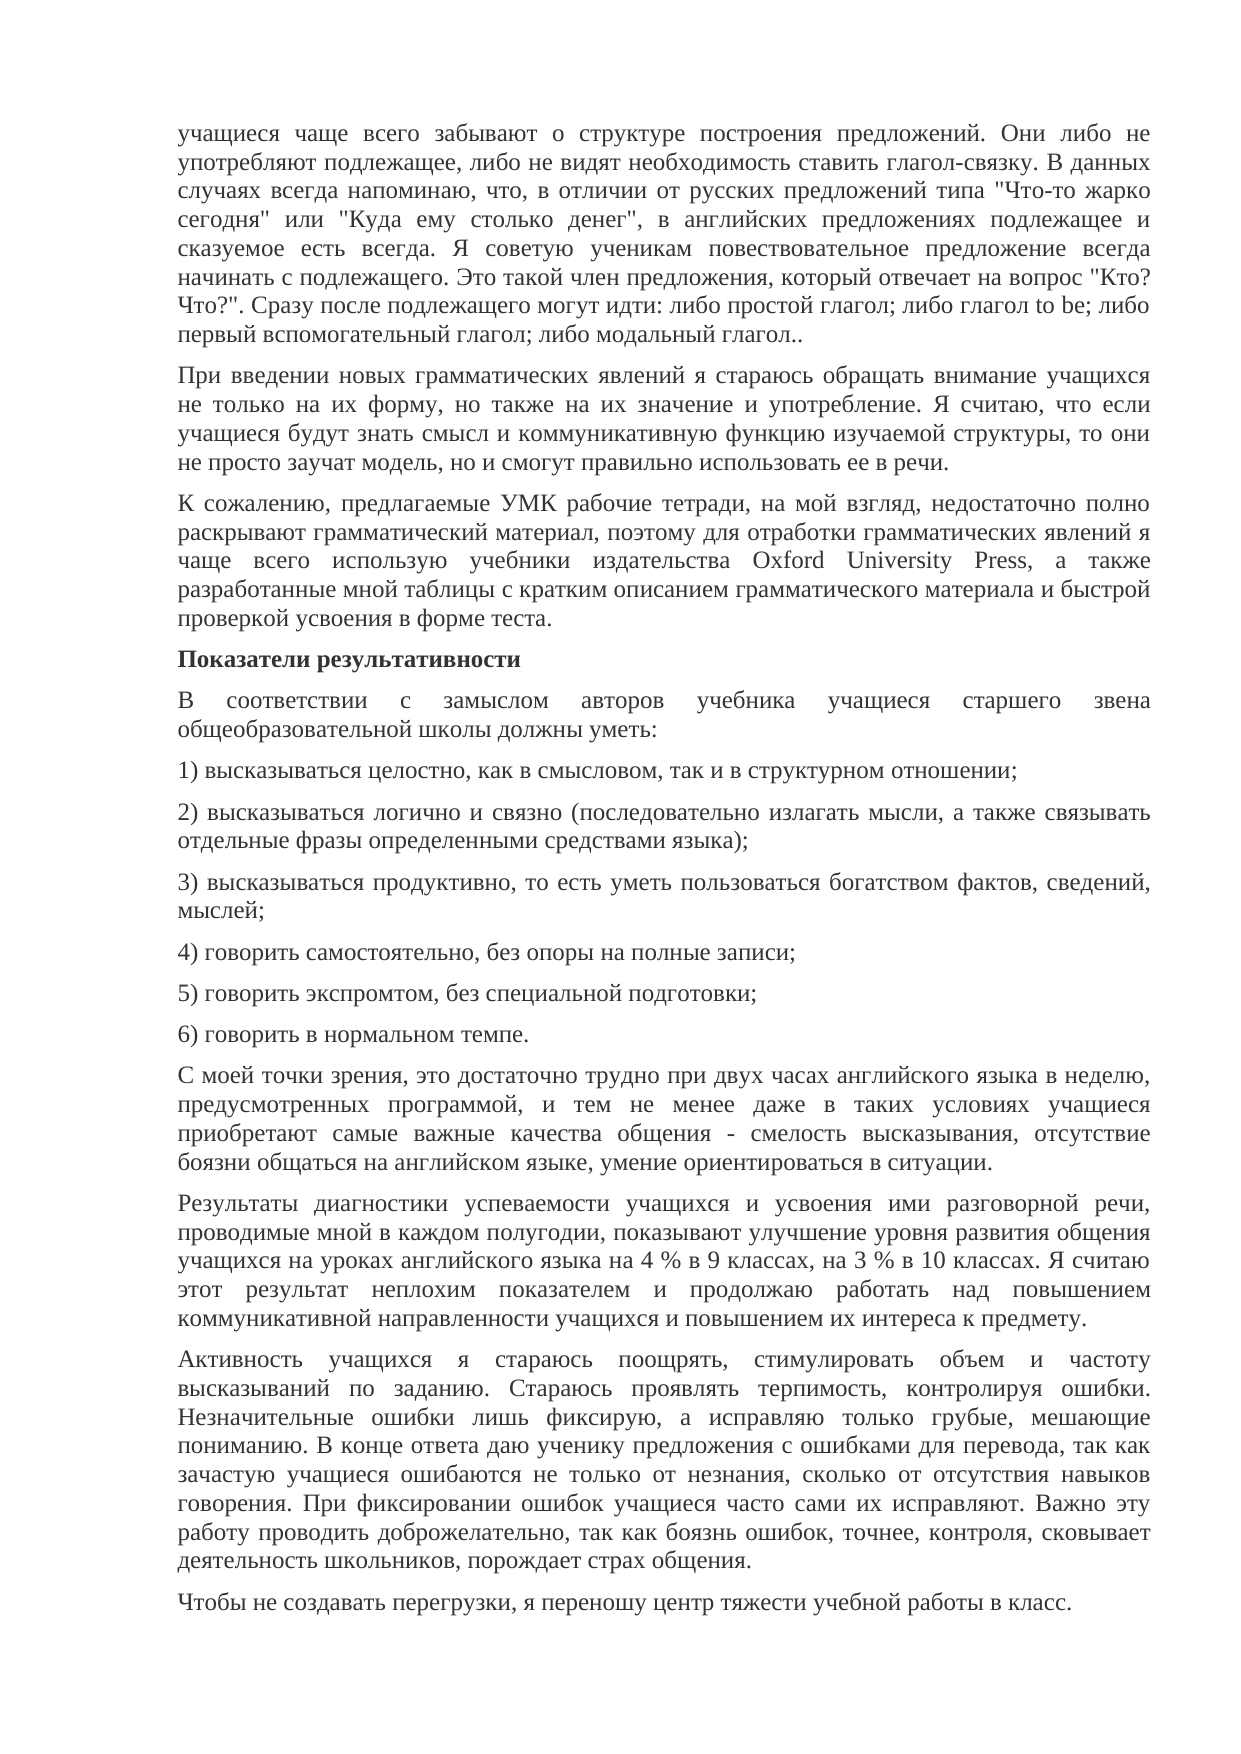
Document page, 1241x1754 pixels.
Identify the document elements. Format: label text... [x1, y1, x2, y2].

text Результаты диагностики успеваемости учащихся и усвоения ими разговорной речи, проводимые мной в каждом полугодии, показывают улучшение уровня развития общения учащихся на уроках английского языка на 4 % в 9 классах, на 3 % в 10 классах. Я считаю этот результат неплохим показателем и продолжаю работать над повышением коммуникативной направленности учащихся и повышением их интереса к предмету. [177, 1188, 1152, 1332]
text 1) высказываться целостно, как в смысловом, так и в структурном отношении; [177, 756, 1152, 784]
text 5) говорить экспромтом, без специальной подготовки; [177, 978, 1152, 1007]
text Чтобы не создавать перегрузки, я переношу центр тяжести учебной работы в класс. [177, 1587, 1152, 1616]
text 4) говорить самостоятельно, без опоры на полные записи; [177, 937, 1152, 966]
text В соответствии с замыслом авторов учебника учащиеся старшего звена общеобразовательной школы должны уметь: [177, 686, 1152, 743]
text Активность учащихся я стараюсь поощрять, стимулировать объем и частоту высказываний по заданию. Стараюсь проявлять терпимость, контролируя ошибки. Незначительные ошибки лишь фиксирую, а исправляю только грубые, мешающие пониманию. В конце ответа даю ученику предложения с ошибками для перевода, так как зачастую учащиеся ошибаются не только от незнания, сколько от отсутствия навыков говорения. При фиксировании ошибок учащиеся часто сами их исправляют. Важно эту работу проводить доброжелательно, так как боязнь ошибок, точнее, контроля, сковывает деятельность школьников, порождает страх общения. [177, 1344, 1152, 1574]
text 6) говорить в нормальном темпе. [177, 1019, 1152, 1048]
text 3) высказываться продуктивно, то есть уметь пользоваться богатством фактов, сведений, мыслей; [177, 867, 1152, 924]
text Показатели результативности [177, 644, 1152, 673]
text При введении новых грамматических явлений я стараюсь обращать внимание учащихся не только на их форму, но также на их значение и употребление. Я считаю, что если учащиеся будут знать смысл и коммуникативную функцию изучаемой структуры, то они не просто заучат модель, но и смогут правильно использовать ее в речи. [177, 361, 1152, 476]
text С моей точки зрения, это достаточно трудно при двух часах английского языка в неделю, предусмотренных программой, и тем не менее даже в таких условиях учащиеся приобретают самые важные качества общения - смелость высказывания, отсутствие боязни общаться на английском языке, умение ориентироваться в ситуации. [177, 1061, 1152, 1176]
text К сожалению, предлагаемые УМК рабочие тетради, на мой взгляд, недостаточно полно раскрывают грамматический материал, поэтому для отработки грамматических явлений я чаще всего использую учебники издательства Oxford University Press, а также разработанные мной таблицы с кратким описанием грамматического материала и быстрой проверкой усвоения в форме теста. [177, 488, 1152, 632]
text 2) высказываться логично и связно (последовательно излагать мысли, а также связывать отдельные фразы определенными средствами языка); [177, 797, 1152, 854]
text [177, 118, 1152, 348]
